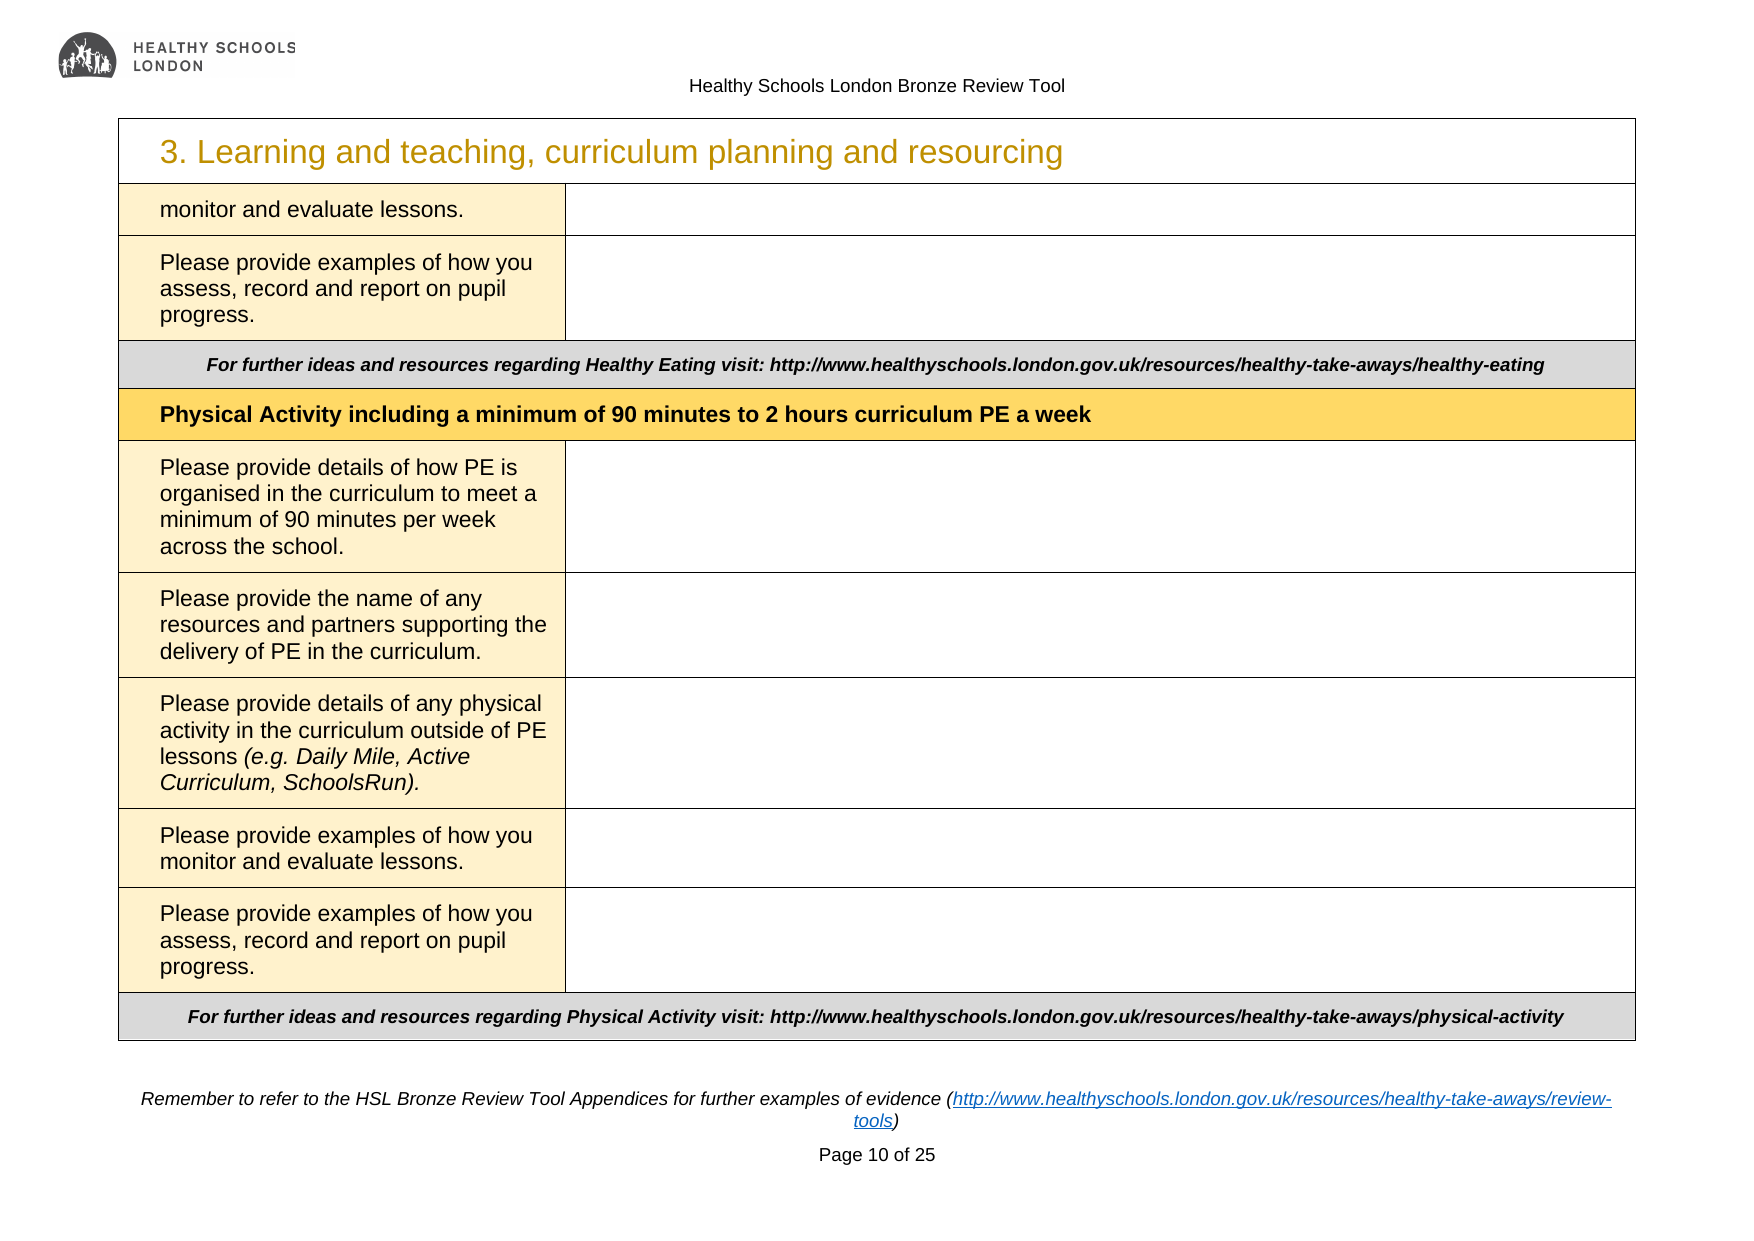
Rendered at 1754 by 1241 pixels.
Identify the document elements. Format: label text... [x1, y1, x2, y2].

table_cell Physical Activity including a minimum of 90 minutes to 2 hours curriculum PE a week [119, 389, 1635, 440]
table_cell Please provide details of any physical activity in the curriculum outside of PE lessons (e.g. Daily Mile, Active Curriculum, SchoolsRun). [119, 678, 565, 808]
table_cell Please provide examples of how you assess, record and report on pupil progress. [119, 236, 565, 340]
table_cell Please provide examples of how you assess, record and report on pupil progress. [119, 888, 565, 992]
table_cell Please provide details of how PE is organised in the curriculum to meet a minimum of 90 minutes per week across the school. [119, 441, 565, 572]
table_cell [566, 441, 1635, 572]
table_cell Please provide the name of any resources and partners supporting the delivery of PE in the curriculum. [119, 573, 565, 677]
table_cell [566, 678, 1635, 808]
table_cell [119, 184, 565, 235]
table_cell For further ideas and resources regarding Physical Activity visit: http://www.healthyschools.london.gov.uk/resources/healthy-take-aways/physical-activity [119, 993, 1635, 1039]
table_cell [566, 236, 1635, 340]
table_header 3. Learning and teaching, curriculum planning and resourcing [119, 119, 1635, 183]
table_cell For further ideas and resources regarding Healthy Eating visit: http://www.healthyschools.london.gov.uk/resources/healthy-take-aways/healthy-eating [119, 341, 1635, 388]
table_cell [566, 573, 1635, 677]
table_cell Please provide examples of how you monitor and evaluate lessons. [119, 809, 565, 887]
table_cell [566, 184, 1635, 235]
table_cell [566, 888, 1635, 992]
table_cell [566, 809, 1635, 887]
